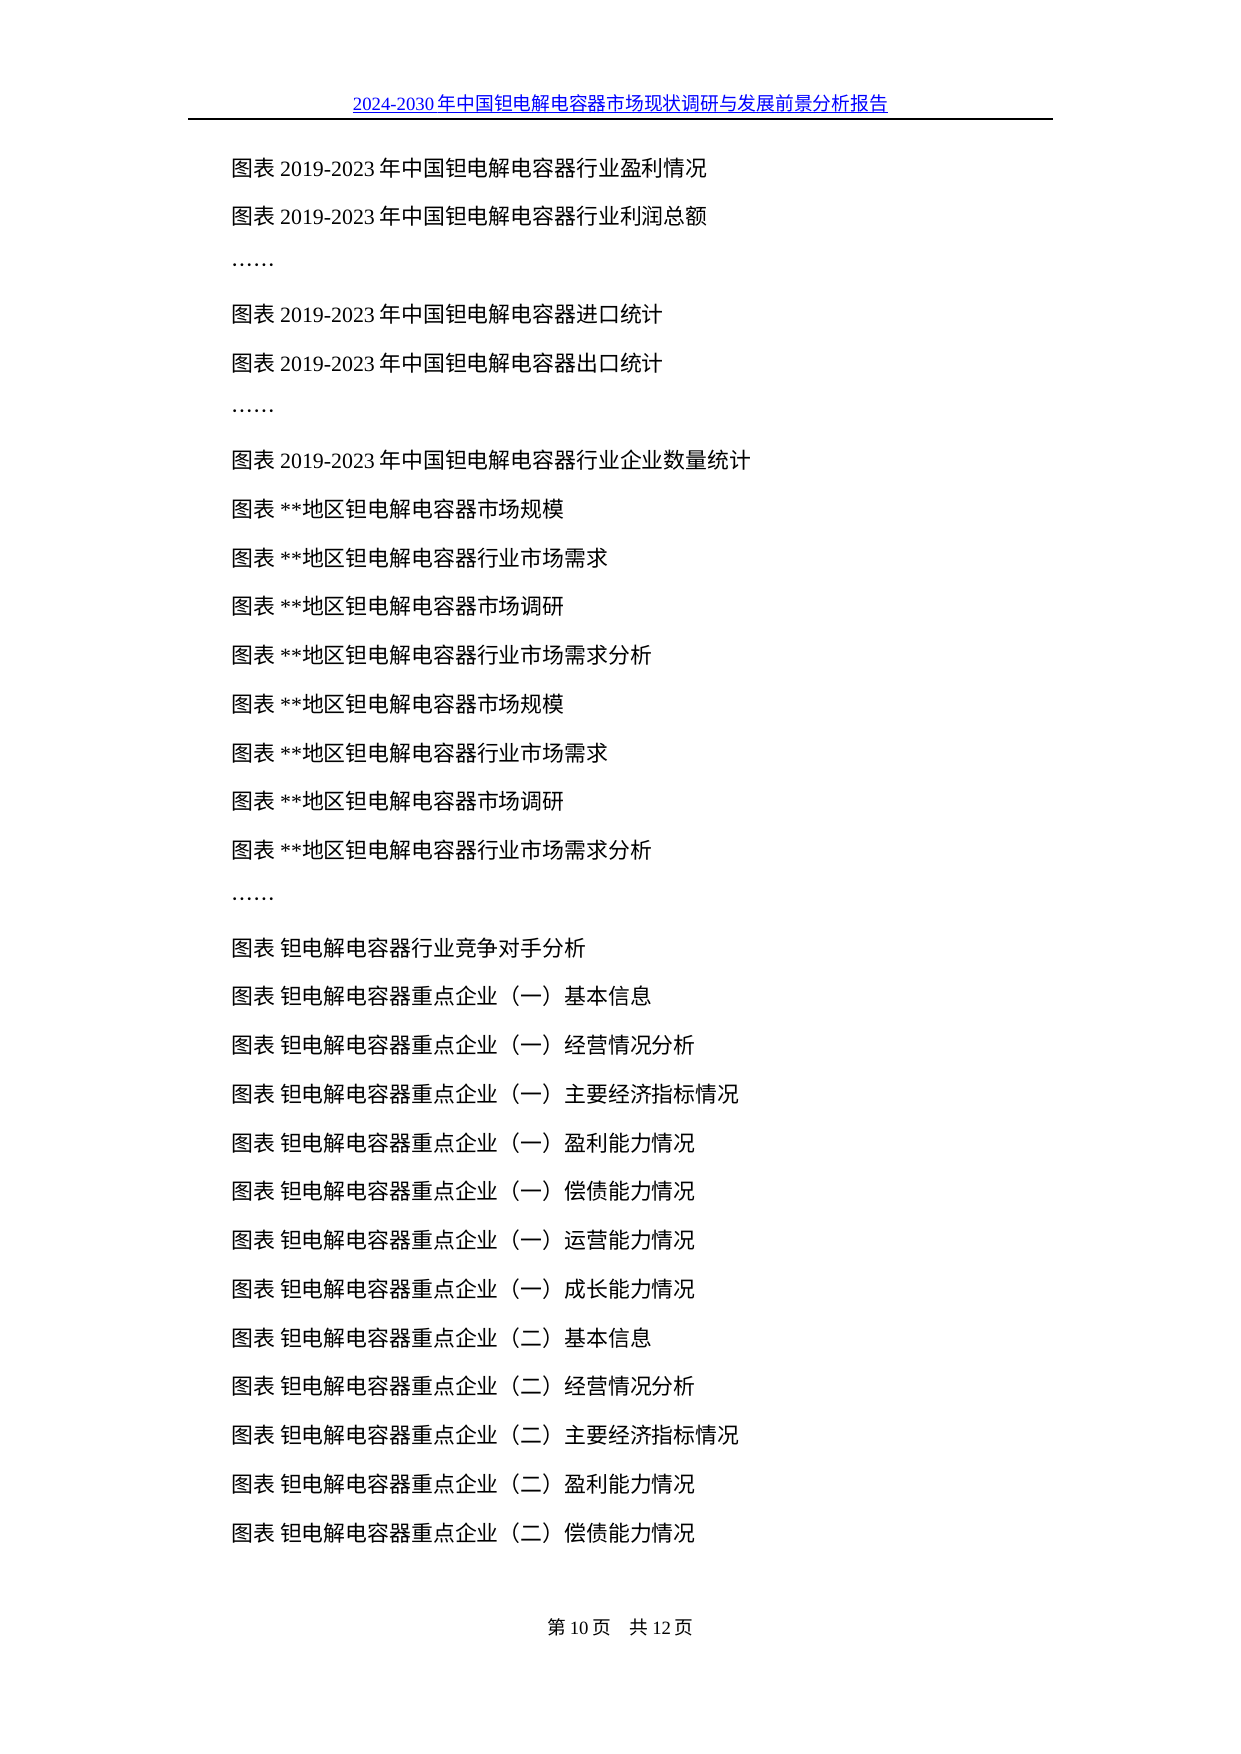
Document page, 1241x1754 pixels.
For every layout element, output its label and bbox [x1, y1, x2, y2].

text [187, 150, 1053, 1548]
